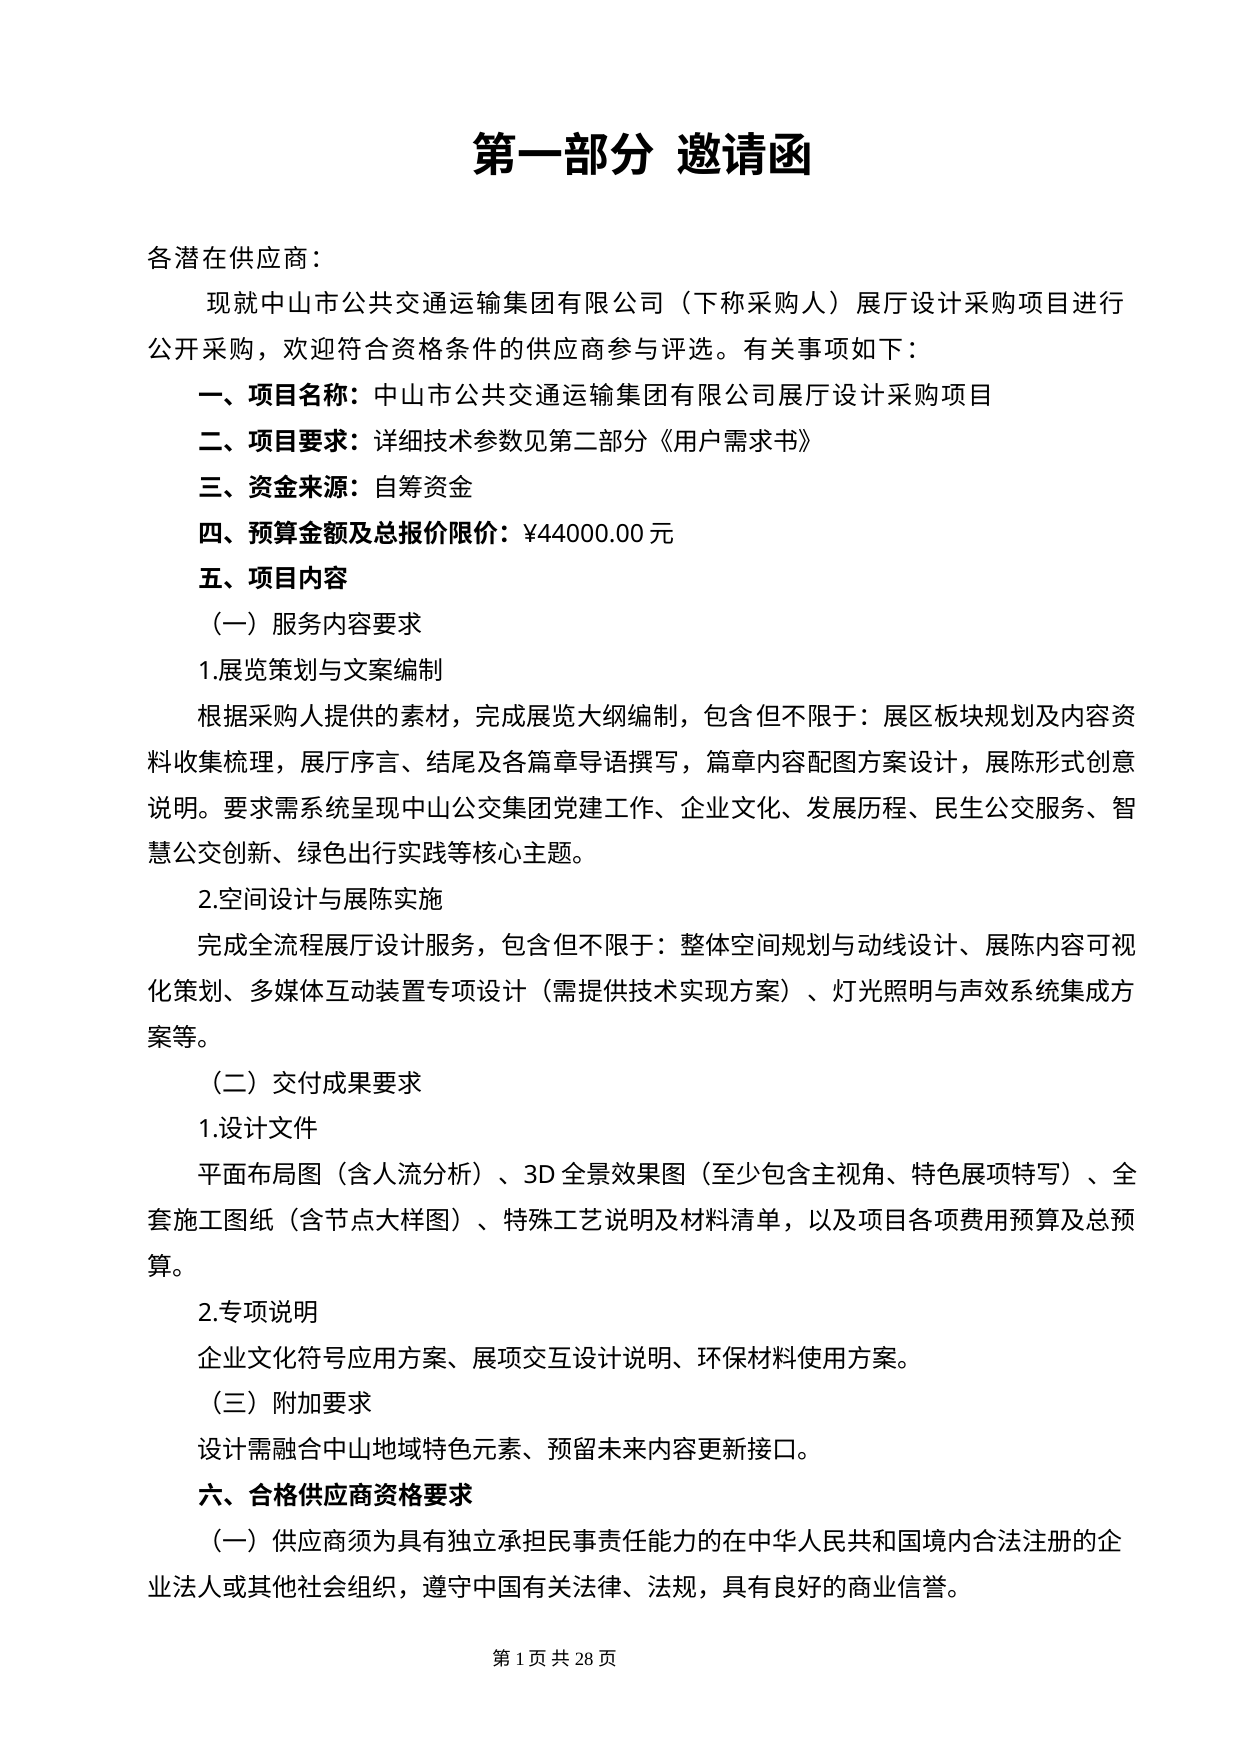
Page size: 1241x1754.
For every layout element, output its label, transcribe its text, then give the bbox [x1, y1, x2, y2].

list 企业文化符号应用方案、展项交互设计说明、环保材料使用方案。 [148, 1330, 1137, 1376]
text 六、合格供应商资格要求 [148, 1468, 1137, 1514]
list 2.空间设计与展陈实施 [148, 872, 1137, 918]
text 现就中山市公共交通运输集团有限公司（下称采购人）展厅设计采购项目进行公开采购，欢迎符合资格条件的供应商参与评选。有关事项如下： [148, 276, 1137, 368]
text （一）供应商须为具有独立承担民事责任能力的在中华人民共和国境内合法注册的企业法人或其他社会组织，遵守中国有关法律、法规，具有良好的商业信誉。 [148, 1514, 1137, 1605]
text 各潜在供应商： [148, 230, 1137, 276]
list （三）附加要求 [148, 1376, 1137, 1422]
list 完成全流程展厅设计服务，包含但不限于：整体空间规划与动线设计、展陈内容可视化策划、多媒体互动装置专项设计（需提供技术实现方案）、灯光照明与声效系统集成方案等。 [148, 918, 1137, 1055]
list 根据采购人提供的素材，完成展览大纲编制，包含但不限于：展区板块规划及内容资料收集梳理，展厅序言、结尾及各篇章导语撰写，篇章内容配图方案设计，展陈形式创意说明。要求需系统呈现中山公交集团党建工作、企业文化、发展历程、民生公交服务、智慧公交创新、绿色出行实践等核心主题。 [148, 689, 1137, 872]
list 2.专项说明 [148, 1284, 1137, 1330]
list 一、项目名称：中山市公共交通运输集团有限公司展厅设计采购项目 [148, 368, 1137, 414]
text 二、项目要求：详细技术参数见第二部分《用户需求书》 [148, 414, 1137, 459]
list 1.设计文件 [148, 1101, 1137, 1147]
list 1.展览策划与文案编制 [148, 643, 1137, 689]
text 三、资金来源：自筹资金 [148, 459, 1137, 505]
list 设计需融合中山地域特色元素、预留未来内容更新接口。 [148, 1422, 1137, 1468]
text 第一部分 邀请函 [148, 118, 1137, 184]
text 四、预算金额及总报价限价：¥44000.00元 [148, 505, 1137, 551]
list 服务内容要求 [148, 597, 1137, 643]
text 五、项目内容 [148, 551, 1137, 597]
list 平面布局图（含人流分析）、3D全景效果图（至少包含主视角、特色展项特写）、全套施工图纸（含节点大样图）、特殊工艺说明及材料清单，以及项目各项费用预算及总预算。 [148, 1147, 1137, 1284]
list （二）交付成果要求 [148, 1055, 1137, 1101]
